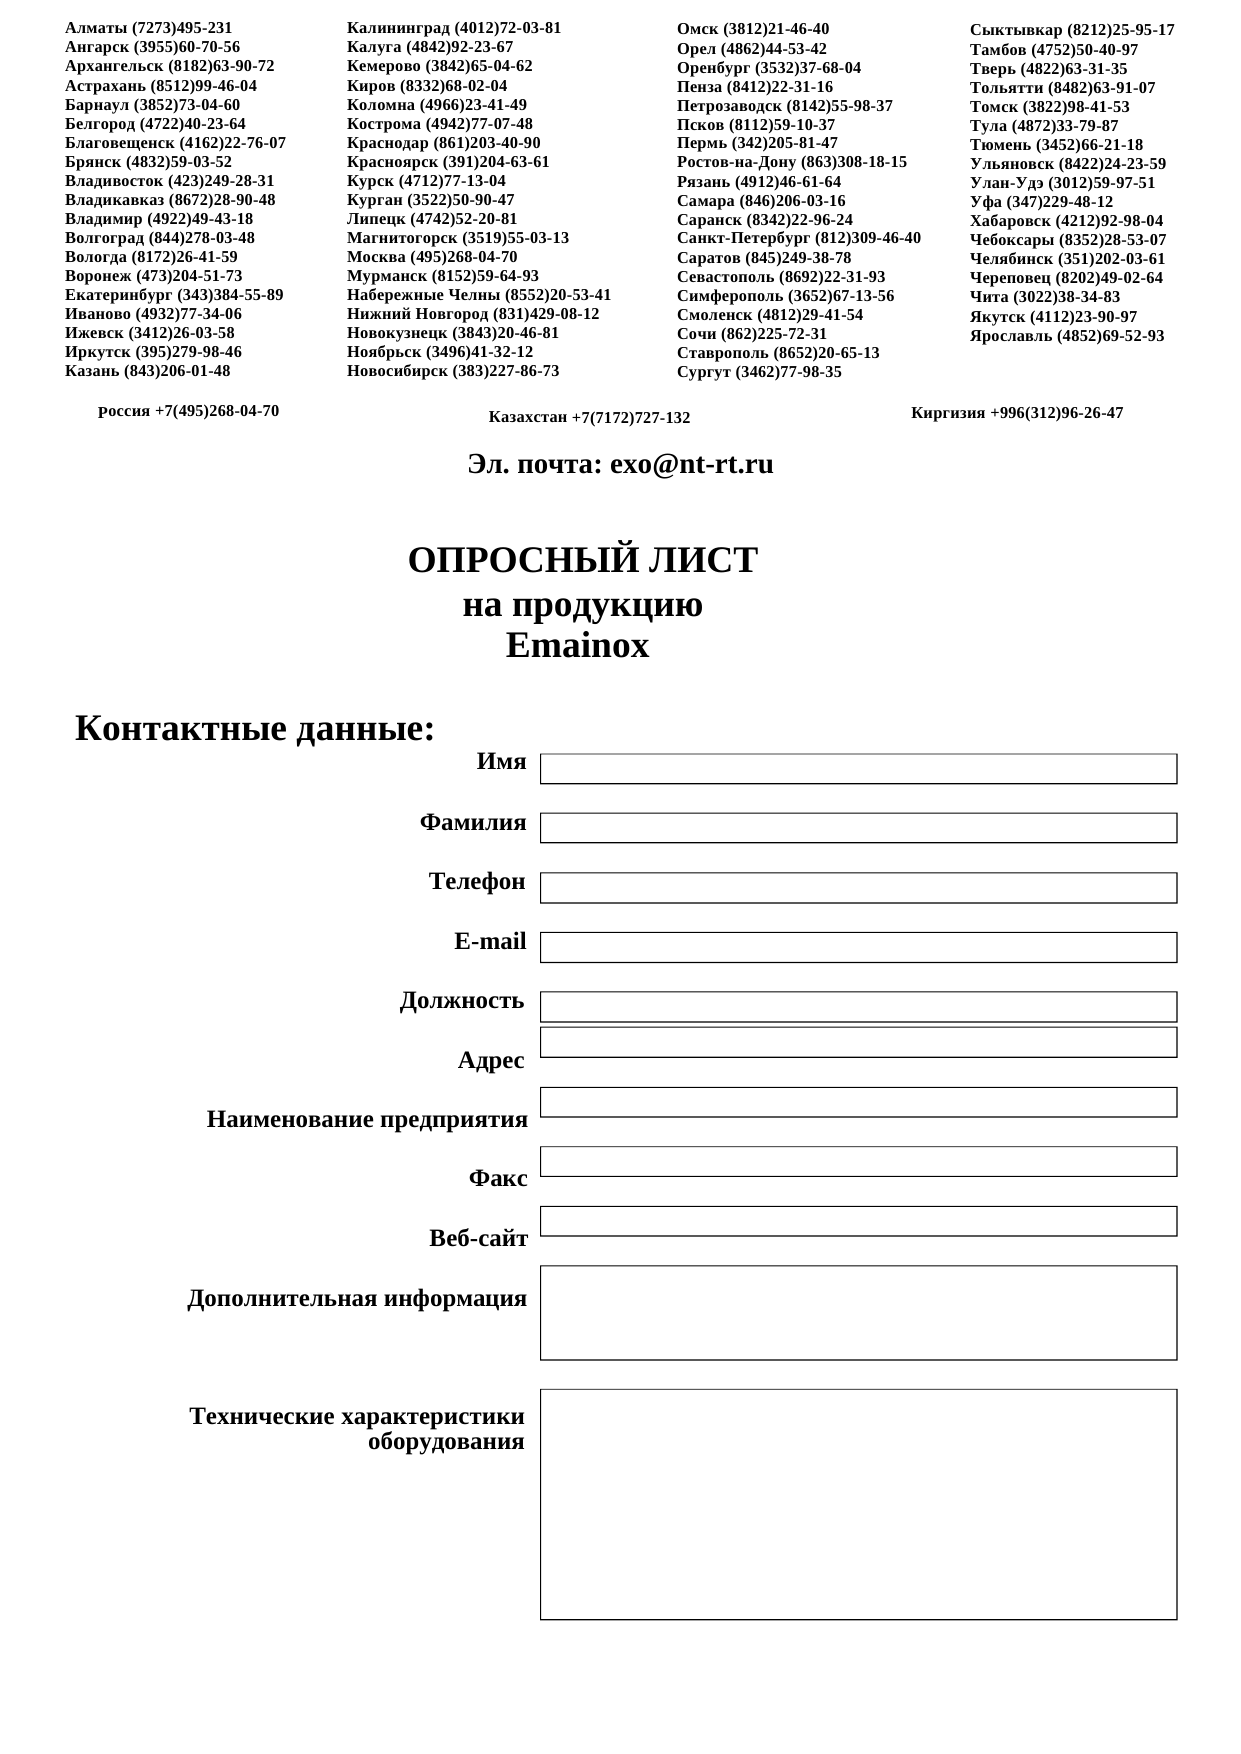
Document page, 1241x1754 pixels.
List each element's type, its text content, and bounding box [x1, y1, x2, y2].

text Веб-сайт [429, 1223, 1178, 1252]
text Калининград (4012)72-03-81 Калуга (4842)92-23-67 Кемерово (3842)65-04-62 Киров (8332)68-02-04 Коломна (4966)23-41-49 Кострома (4942)77-07-48 Краснодар (861)203-40-90 Красноярск (391)204-63-61 Курск (4712)77-13-04 Курган (3522)50-90-47 Липецк (4742)52-20-81 [347, 18, 566, 228]
text E-mail [454, 926, 1178, 954]
text Санкт-Петербург (812)309-46-40 Саратов (845)249-38-78 Севастополь (8692)22-31-93 Симферополь (3652)67-13-56 Смоленск (4812)29-41-54 [677, 229, 927, 324]
text Эл. почта: exo@nt-rt.ru [65, 446, 1176, 479]
text Сочи (862)225-72-31 Ставрополь (8652)20-65-13 Сургут (3462)77-98-35 [677, 324, 886, 381]
text Имя [477, 748, 1178, 774]
text Тула (4872)33-79-87 Тюмень (3452)66-21-18 Ульяновск (8422)24-23-59 Улан-Удэ (3012)59-97-51 Уфа (347)229-48-12 Хабаровск (4212)92-98-04 Чебоксары (8352)28-53-07 Челябинск (351)202-03-61 Череповец (8202)49-02-64 Чита (3022)38-34-83 Якутск (4112)23-90-97 Ярославль (4852)69-52-93 [970, 116, 1172, 344]
text ОПРОСНЫЙ ЛИСТ на продукцию [403, 537, 763, 624]
text Адрес [458, 1045, 1178, 1073]
text Наименование предприятия [207, 1104, 1178, 1133]
text Технические характеристики оборудования [187, 1403, 525, 1455]
text Факс [469, 1163, 1178, 1192]
text Самара (846)206-03-16 Саранск (8342)22-96-24 [677, 191, 859, 229]
text Петрозаводск (8142)55-98-37 Псков (8112)59-10-37 [677, 96, 899, 134]
text Emainox [65, 626, 1178, 665]
text Сыктывкар (8212)25-95-17 Тамбов (4752)50-40-97 Тверь (4822)63-31-35 Тольятти (8482)63-91-07 Томск (3822)98-41-53 [970, 21, 1180, 116]
text Омск (3812)21-46-40 Орел (4862)44-53-42 Оренбург (3532)37-68-04 Пенза (8412)22-31-16 [677, 20, 867, 96]
text Контактные данные: [75, 708, 1178, 748]
text Фамилия [419, 807, 1178, 836]
text Ростов-на-Дону (863)308-18-15 Рязань (4912)46-61-64 [677, 153, 914, 191]
text Телефон [429, 866, 1178, 895]
text Дополнительная информация [187, 1283, 1178, 1312]
text Должность [399, 985, 1178, 1014]
text Пермь (342)205-81-47 [677, 134, 926, 153]
text Россия +7(495)268-04-70 Казахстан +7(7172)727-132 Киргизия +996(312)96-26-47 [98, 401, 1178, 427]
text Набережные Челны (8552)20-53-41 Нижний Новгород (831)429-08-12 Новокузнецк (3843)20-46-81 Ноябрьск (3496)41-32-12 Новосибирск (383)227-86-73 [347, 285, 617, 380]
text Магнитогорск (3519)55-03-13 Москва (495)268-04-70 Мурманск (8152)59-64-93 [347, 228, 574, 285]
text Алматы (7273)495-231 Ангарск (3955)60-70-56 Архангельск (8182)63-90-72 Астрахань (8512)99-46-04 Барнаул (3852)73-04-60 Белгород (4722)40-23-64 Благовещенск (4162)22-76-07 Брянск (4832)59-03-52 Владивосток (423)249-28-31 Владикавказ (8672)28-90-48 Владимир (4922)49-43-18 Волгоград (844)278-03-48 Вологда (8172)26-41-59 Воронеж (473)204-51-73 Екатеринбург (343)384-55-89 Иваново (4932)77-34-06 Ижевск (3412)26-03-58 Иркутск (395)279-98-46 Казань (843)206-01-48 [65, 18, 292, 380]
